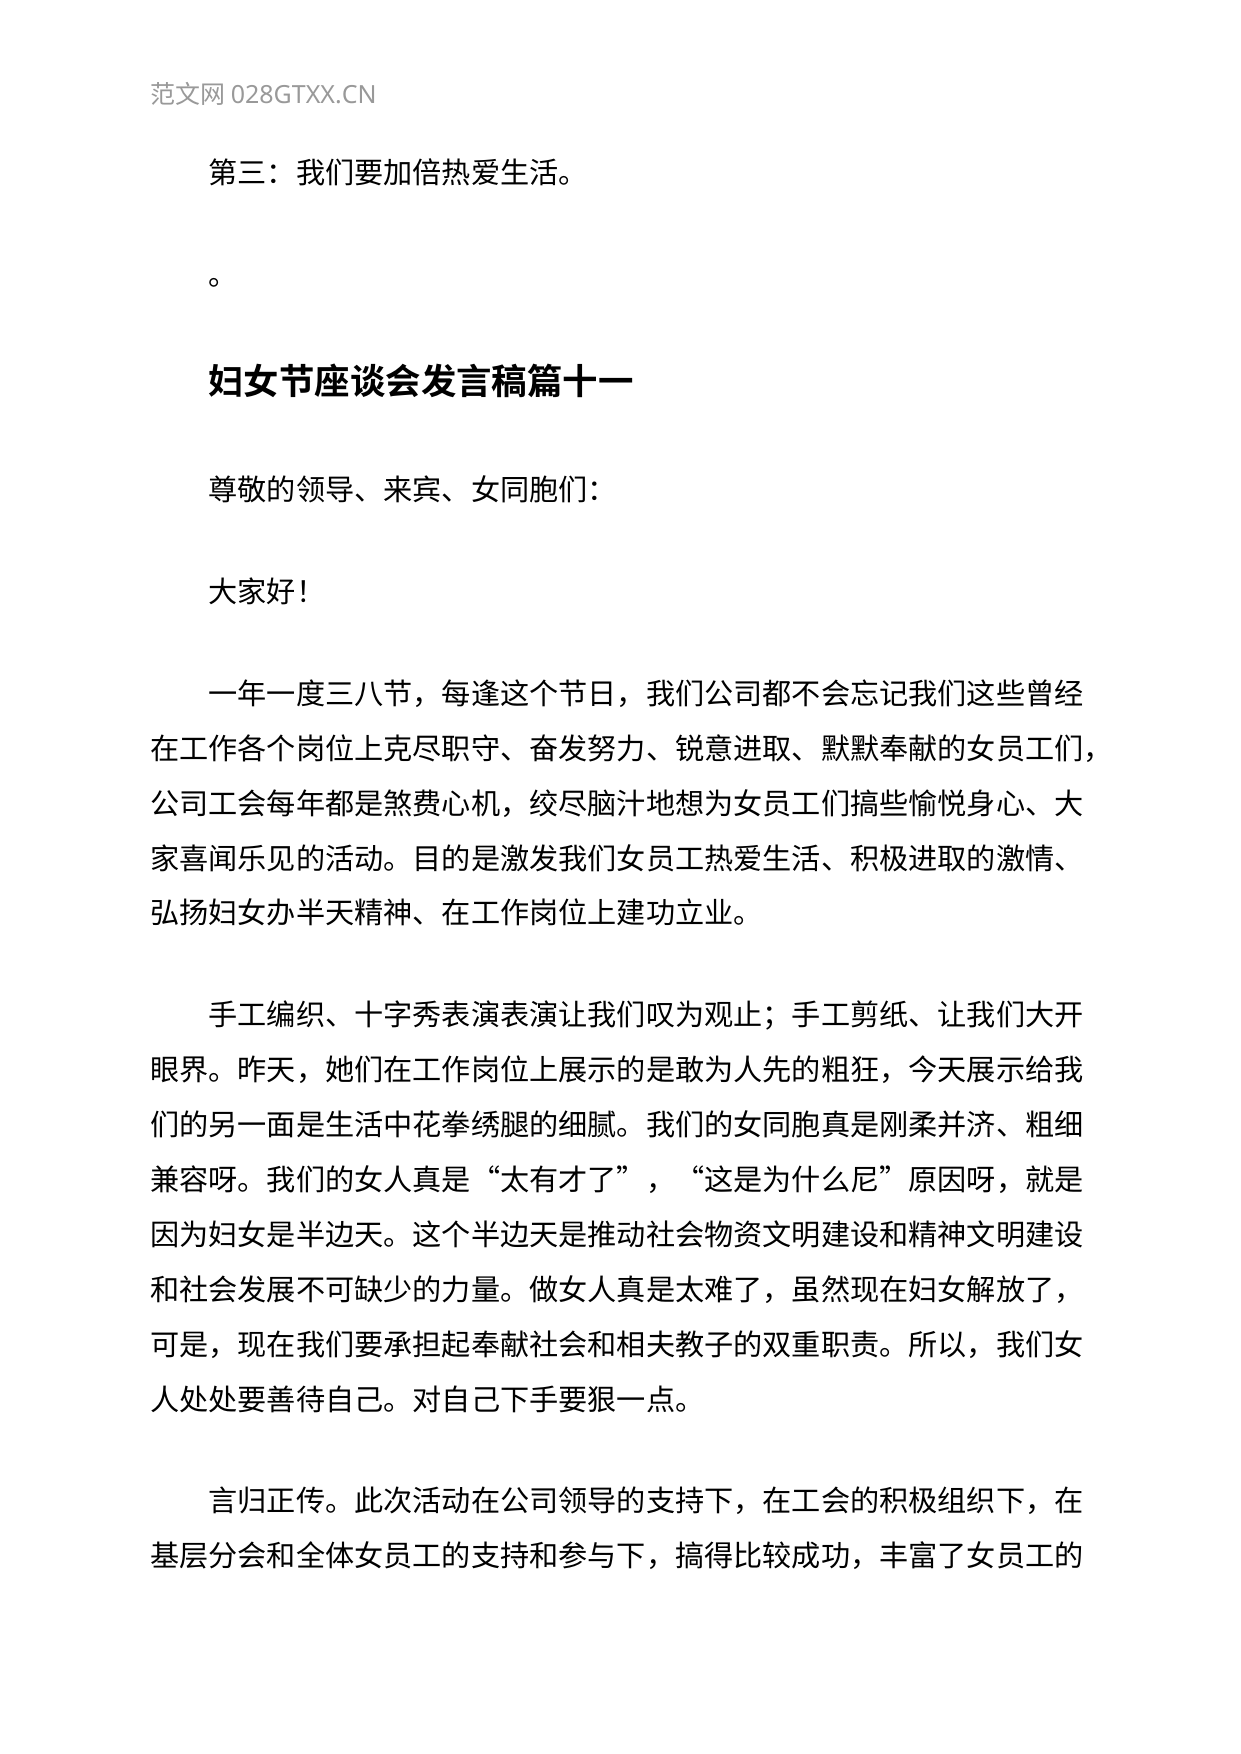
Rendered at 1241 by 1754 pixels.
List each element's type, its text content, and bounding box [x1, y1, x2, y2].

text 一年一度三八节，每逢这个节日，我们公司都不会忘记我们这些曾经在工作各个岗位上克尽职守、奋发努力、锐意进取、默默奉献的女员工们，公司工会每年都是煞费心机，绞尽脑汁地想为女员工们搞些愉悦身心、大家喜闻乐见的活动。目的是激发我们女员工热爱生活、积极进取的激情、弘扬妇女办半天精神、在工作岗位上建功立业。 [150, 671, 1090, 932]
text 尊敬的领导、来宾、女同胞们： [150, 467, 1090, 509]
text 妇女节座谈会发言稿篇十一 [150, 353, 1090, 405]
text 大家好！ [150, 569, 1090, 611]
text 第三：我们要加倍热爱生活。 [150, 150, 1090, 192]
text 。 [150, 252, 1090, 294]
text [150, 1478, 1090, 1575]
text 手工编织、十字秀表演表演让我们叹为观止；手工剪纸、让我们大开眼界。昨天，她们在工作岗位上展示的是敢为人先的粗狂，今天展示给我们的另一面是生活中花拳绣腿的细腻。我们的女同胞真是刚柔并济、粗细兼容呀。我们的女人真是“太有才了”，“这是为什么尼”原因呀，就是因为妇女是半边天。这个半边天是推动社会物资文明建设和精神文明建设和社会发展不可缺少的力量。做女人真是太难了，虽然现在妇女解放了，可是，现在我们要承担起奉献社会和相夫教子的双重职责。所以，我们女人处处要善待自己。对自己下手要狠一点。 [150, 992, 1090, 1418]
